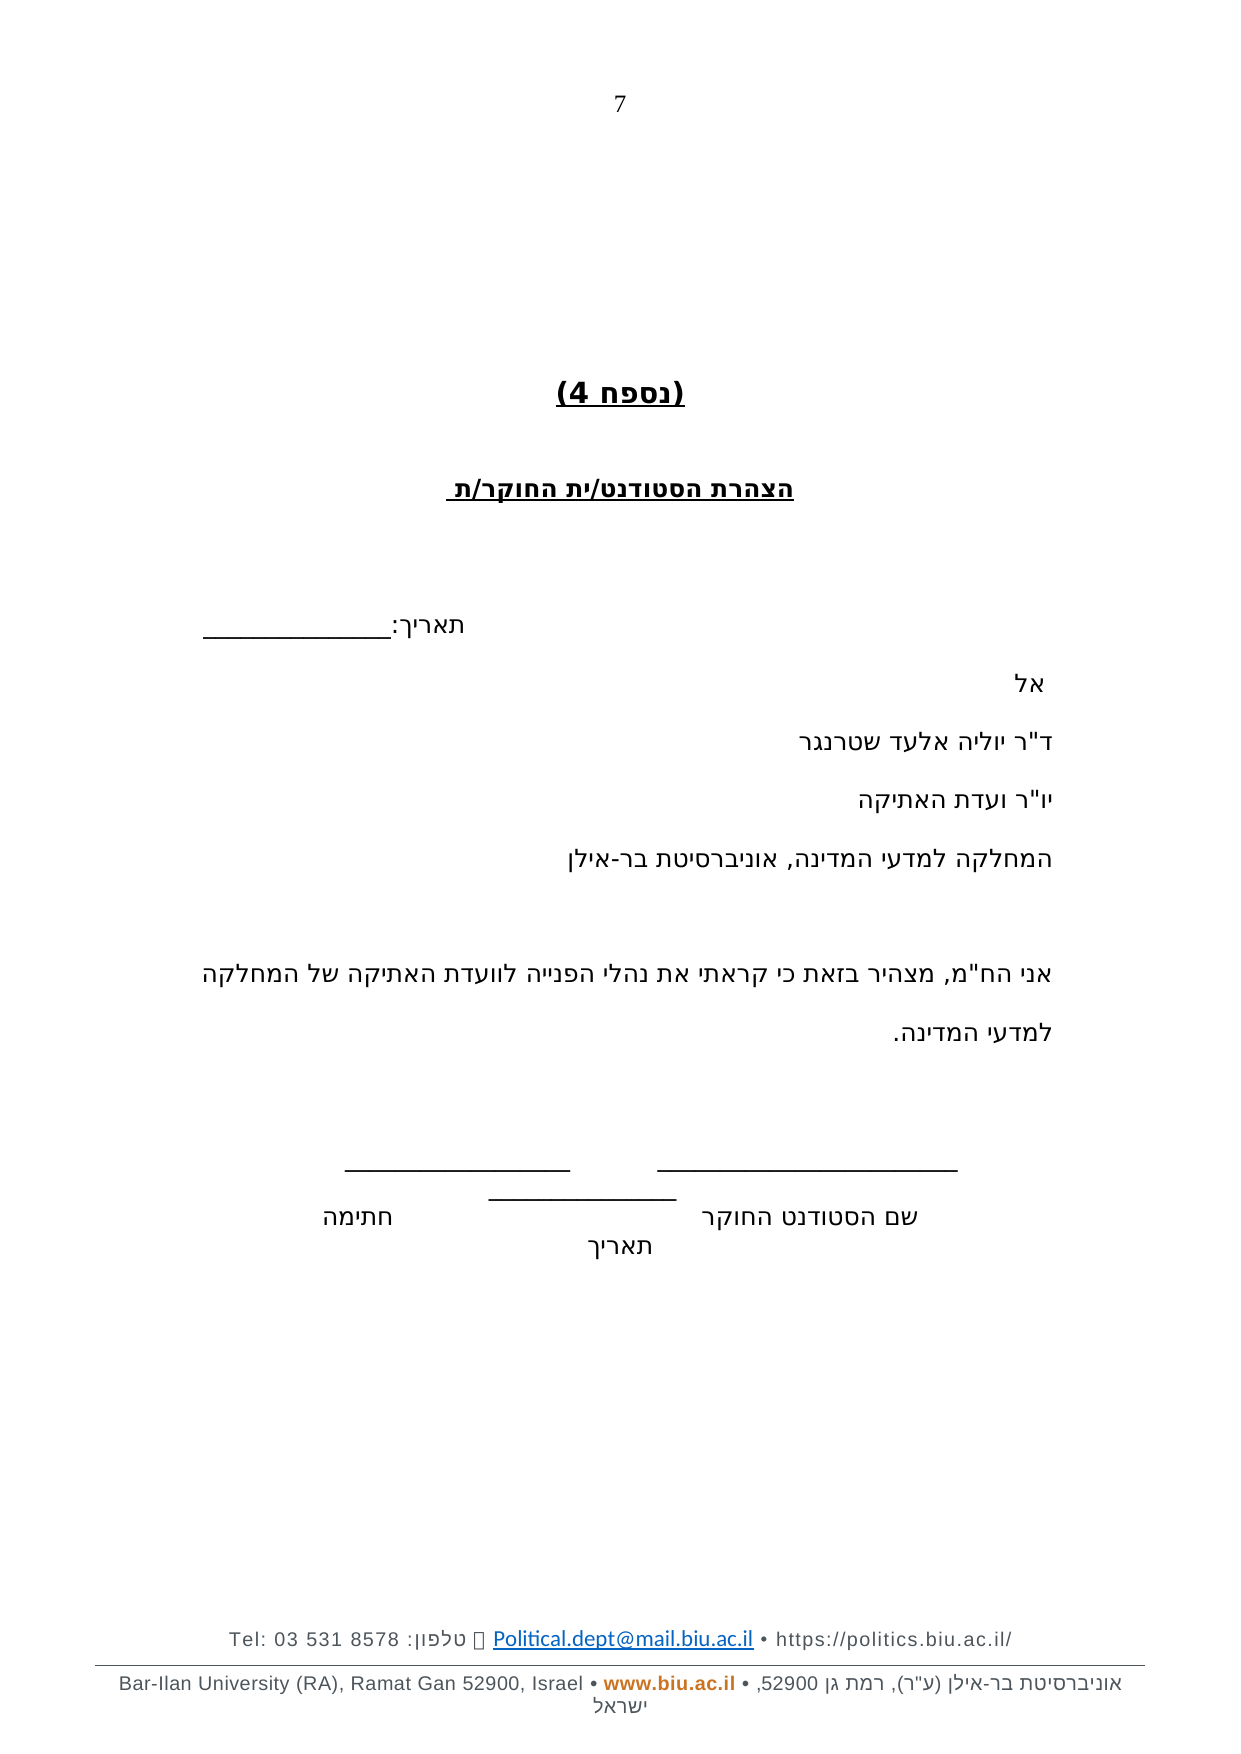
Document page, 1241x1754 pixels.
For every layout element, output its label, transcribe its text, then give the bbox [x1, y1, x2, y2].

text הצהרת הסטודנט/ית החוקר/ת [187, 474, 1053, 503]
text אל [187, 669, 1053, 698]
text שם הסטודנט החוקר חתימה תאריך [187, 1202, 1053, 1260]
text המחלקה למדעי המדינה, אוניברסיטת בר-אילן [187, 844, 1053, 873]
text אני הח"מ, מצהיר בזאת כי קראתי את נהלי הפנייה לוועדת האתיקה של המחלקה למדעי המדינה. [187, 960, 1053, 1047]
text (נספח 4) [187, 376, 1053, 410]
text תאריך:_______________ [187, 611, 1053, 640]
text ________________________ __________________ _______________ [187, 1143, 1053, 1202]
text יו"ר ועדת האתיקה [187, 786, 1053, 815]
text ד"ר יוליה אלעד שטרנגר [187, 727, 1053, 756]
